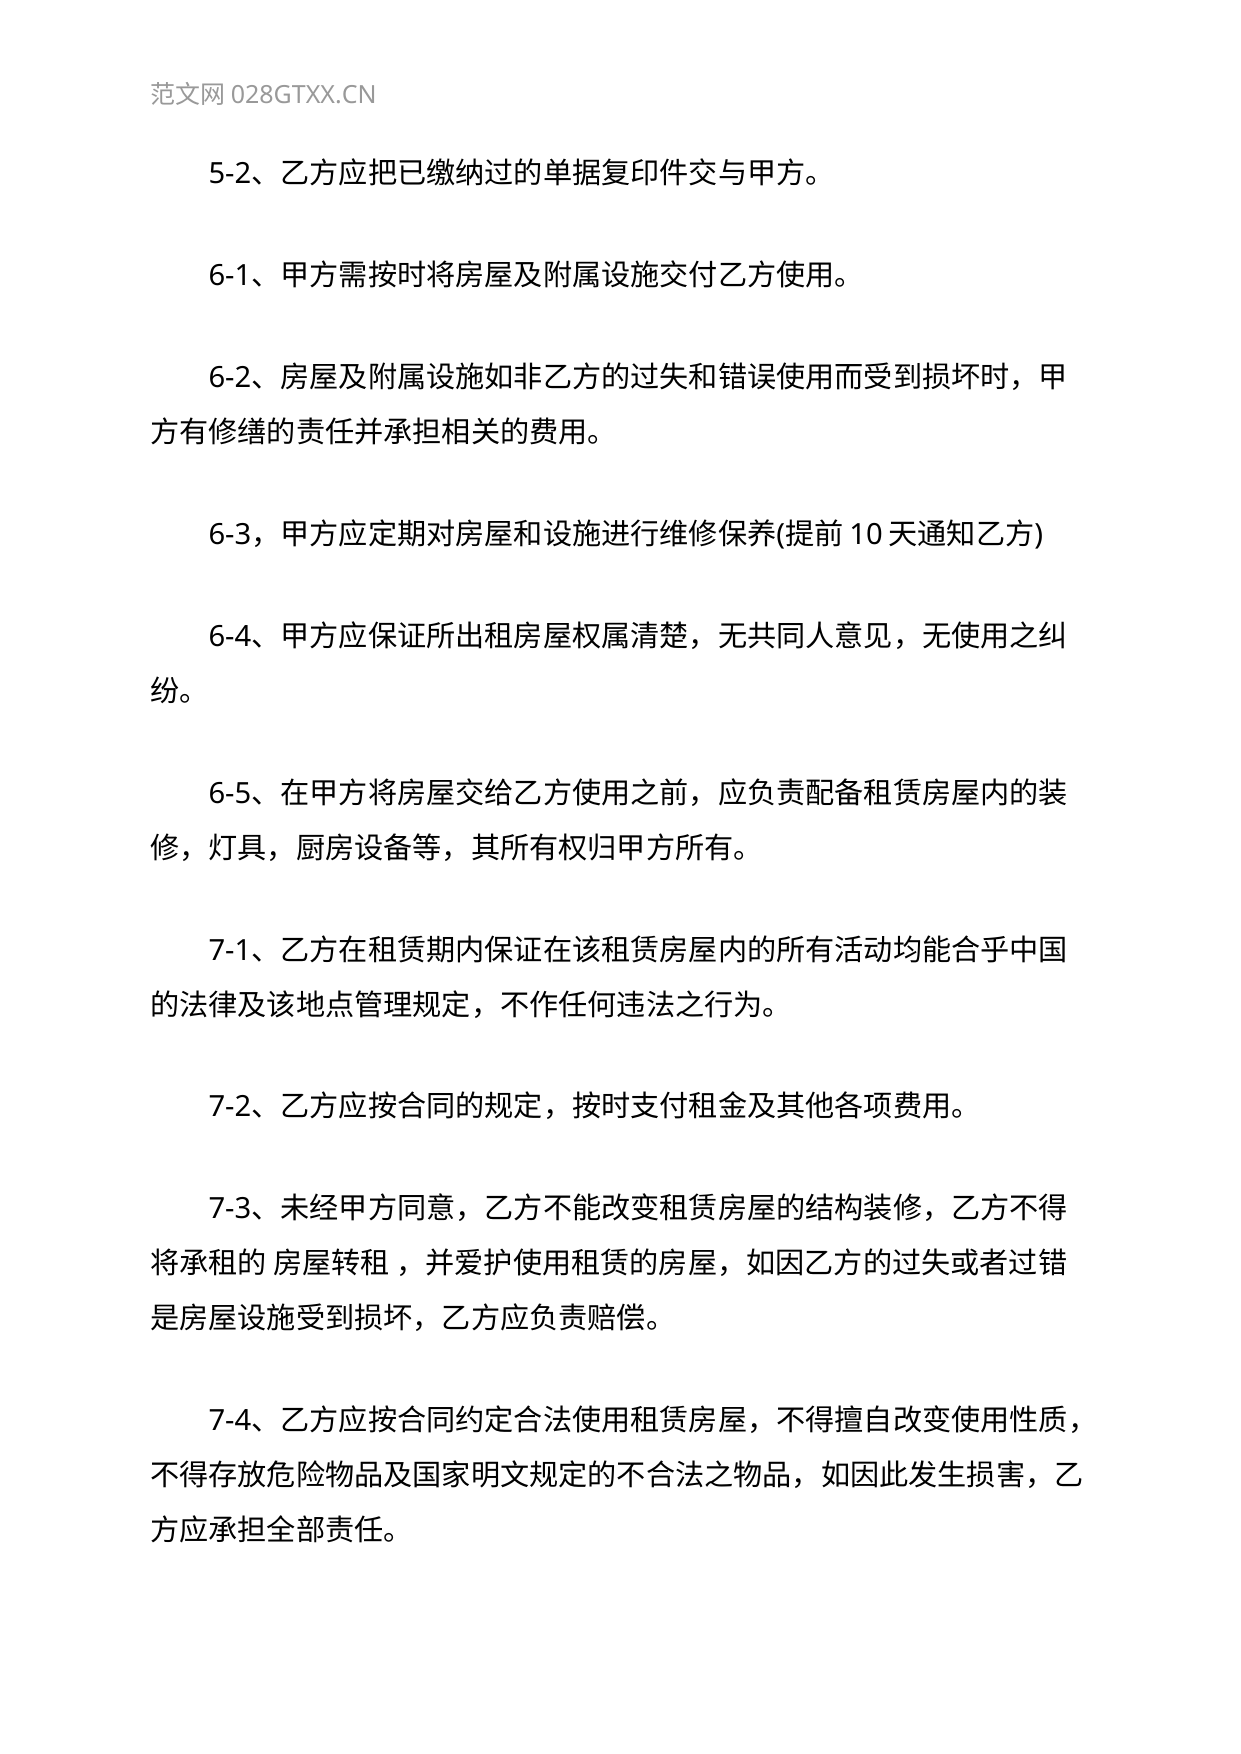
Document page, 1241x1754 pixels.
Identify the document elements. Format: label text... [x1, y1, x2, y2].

text 6-5、在甲方将房屋交给乙方使用之前，应负责配备租赁房屋内的装修，灯具，厨房设备等，其所有权归甲方所有。 [150, 769, 1090, 867]
text 5-2、乙方应把已缴纳过的单据复印件交与甲方。 [150, 150, 1090, 192]
text 7-2、乙方应按合同的规定，按时支付租金及其他各项费用。 [150, 1083, 1090, 1125]
text 7-1、乙方在租赁期内保证在该租赁房屋内的所有活动均能合乎中国的法律及该地点管理规定，不作任何违法之行为。 [150, 926, 1090, 1023]
text 7-4、乙方应按合同约定合法使用租赁房屋，不得擅自改变使用性质，不得存放危险物品及国家明文规定的不合法之物品，如因此发生损害，乙方应承担全部责任。 [150, 1397, 1090, 1549]
text 6-1、甲方需按时将房屋及附属设施交付乙方使用。 [150, 252, 1090, 294]
text 7-3、未经甲方同意，乙方不能改变租赁房屋的结构装修，乙方不得将承租的 房屋转租 ，并爱护使用租赁的房屋，如因乙方的过失或者过错是房屋设施受到损坏，乙方应负责赔偿。 [150, 1185, 1090, 1337]
text 6-4、甲方应保证所出租房屋权属清楚，无共同人意见，无使用之纠纷。 [150, 613, 1090, 710]
text 6-3，甲方应定期对房屋和设施进行维修保养(提前10天通知乙方) [150, 511, 1090, 553]
text 6-2、房屋及附属设施如非乙方的过失和错误使用而受到损坏时，甲方有修缮的责任并承担相关的费用。 [150, 354, 1090, 451]
